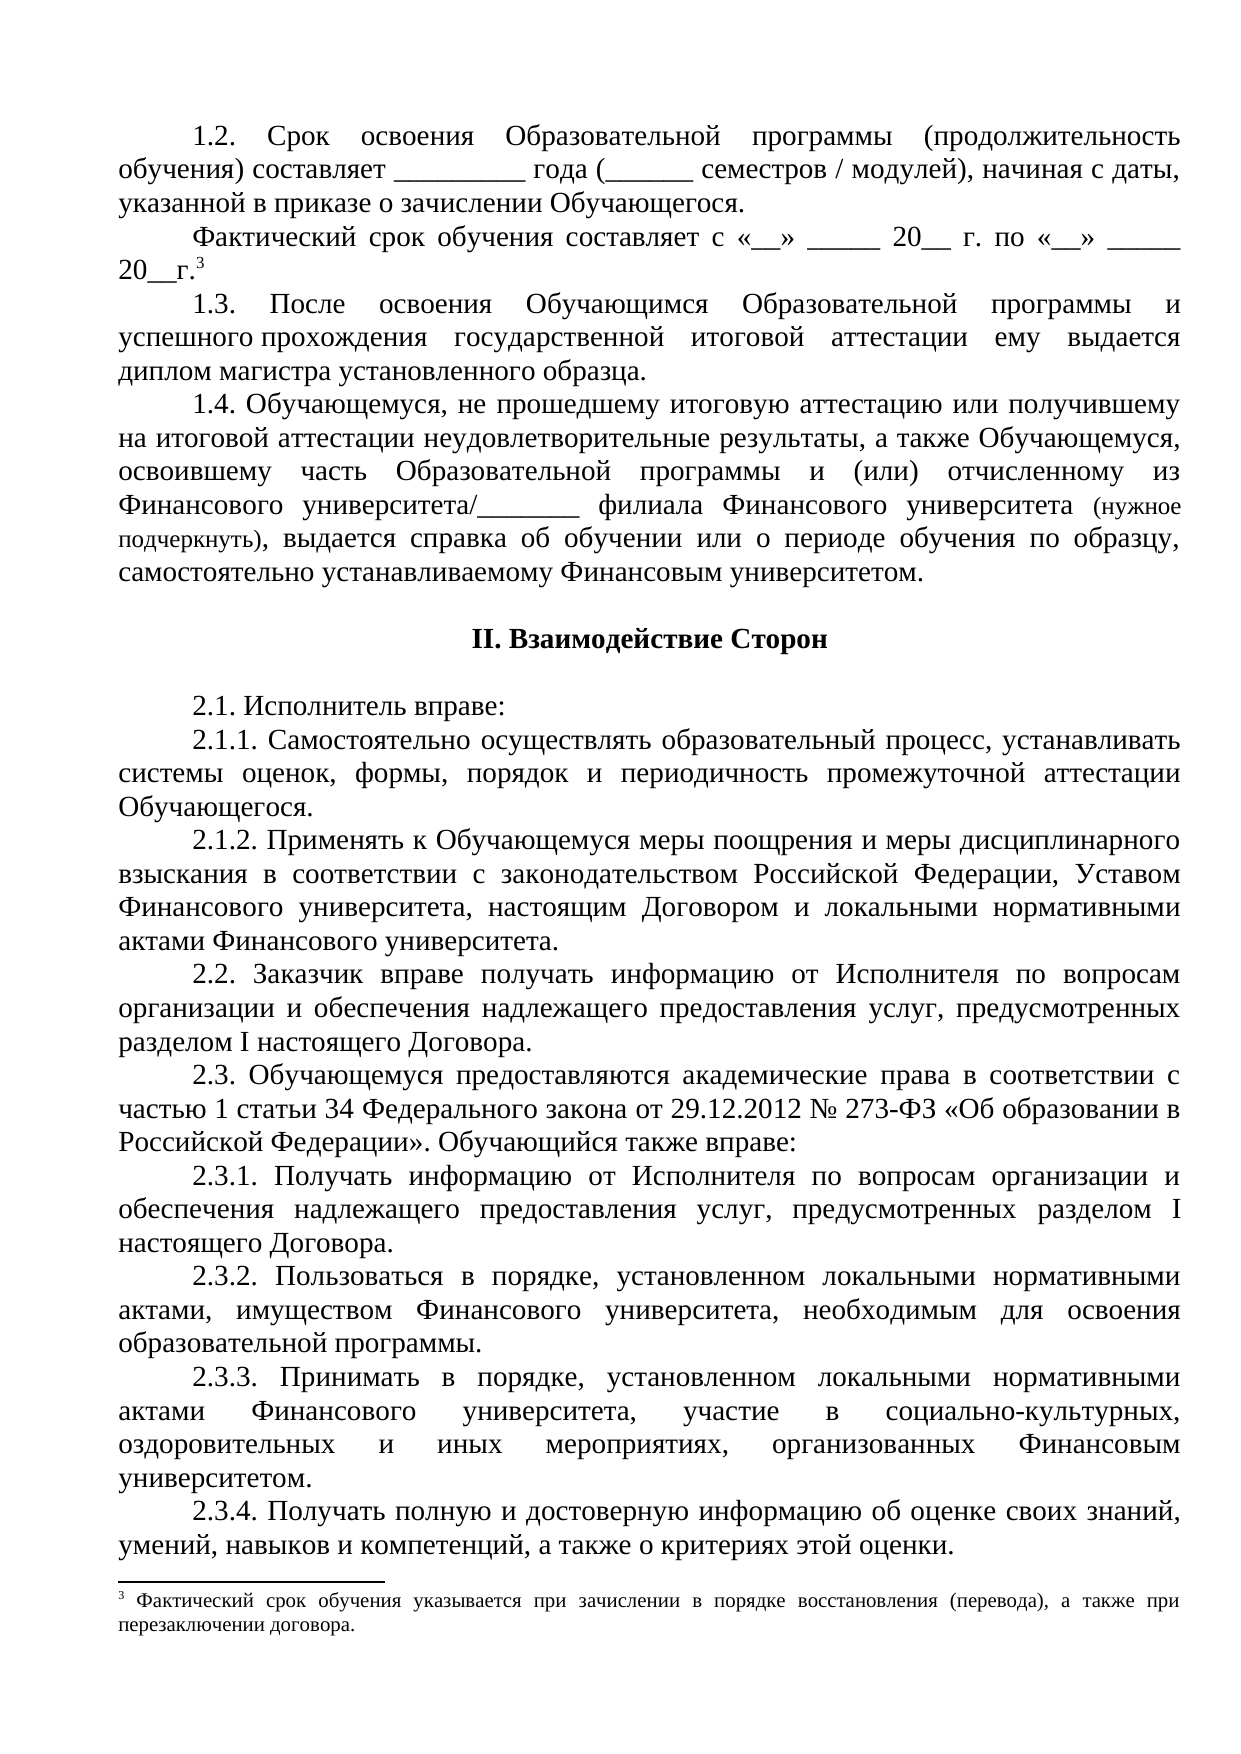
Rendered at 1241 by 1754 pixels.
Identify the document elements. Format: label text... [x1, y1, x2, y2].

text Фактический срок обучения составляет с «__» _____ 20__ г. по «__» _____ 20__г. [118, 219, 1181, 286]
text 2.1. Исполнитель вправе: [118, 688, 1181, 722]
text 2.3.4. Получать полную и достоверную информацию об оценке своих знаний, умений, навыков и компетенций, а также о критериях этой оценки. [118, 1493, 1181, 1560]
text 1.4. Обучающемуся, не прошедшему итоговую аттестацию или получившему на итоговой аттестации неудовлетворительные результаты, а также Обучающемуся, освоившему часть Образовательной программы и (или) отчисленному из Финансового университета/_______ филиала Финансового университета (нужное подчеркнуть), выдается справка об обучении или о периоде обучения по образцу, самостоятельно устанавливаемому Финансовым университетом. [118, 386, 1181, 588]
text 2.3.3. Принимать в порядке, установленном локальными нормативными актами Финансового университета, участие в социально-культурных, оздоровительных и иных мероприятиях, организованных Финансовым университетом. [118, 1359, 1181, 1493]
text 2.1.2. Применять к Обучающемуся меры поощрения и меры дисциплинарного взыскания в соответствии с законодательством Российской Федерации, Уставом Финансового университета, настоящим Договором и локальными нормативными актами Финансового университета. [118, 822, 1181, 957]
text 2.2. Заказчик вправе получать информацию от Исполнителя по вопросам организации и обеспечения надлежащего предоставления услуг, предусмотренных разделом I настоящего Договора. [118, 957, 1181, 1057]
text 1.2. Срок освоения Образовательной программы (продолжительность обучения) составляет _________ года (______ семестров / модулей), начиная с даты, указанной в приказе о зачислении Обучающегося. [118, 118, 1181, 219]
text II. Взаимодействие Сторон [118, 621, 1181, 655]
text 2.3. Обучающемуся предоставляются академические права в соответствии с частью 1 статьи 34 Федерального закона от 29.12.2012 № 273-ФЗ «Об образовании в Российской Федерации». Обучающийся также вправе: [118, 1057, 1181, 1158]
text 1.3. После освоения Обучающимся Образовательной программы и успешного прохождения государственной итоговой аттестации ему выдается диплом магистра установленного образца. [118, 286, 1181, 386]
text 2.1.1. Самостоятельно осуществлять образовательный процесс, устанавливать системы оценок, формы, порядок и периодичность промежуточной аттестации Обучающегося. [118, 722, 1181, 822]
text 2.3.2. Пользоваться в порядке, установленном локальными нормативными актами, имуществом Финансового университета, необходимым для освоения образовательной программы. [118, 1258, 1181, 1359]
text 2.3.1. Получать информацию от Исполнителя по вопросам организации и обеспечения надлежащего предоставления услуг, предусмотренных разделом I настоящего Договора. [118, 1158, 1181, 1258]
